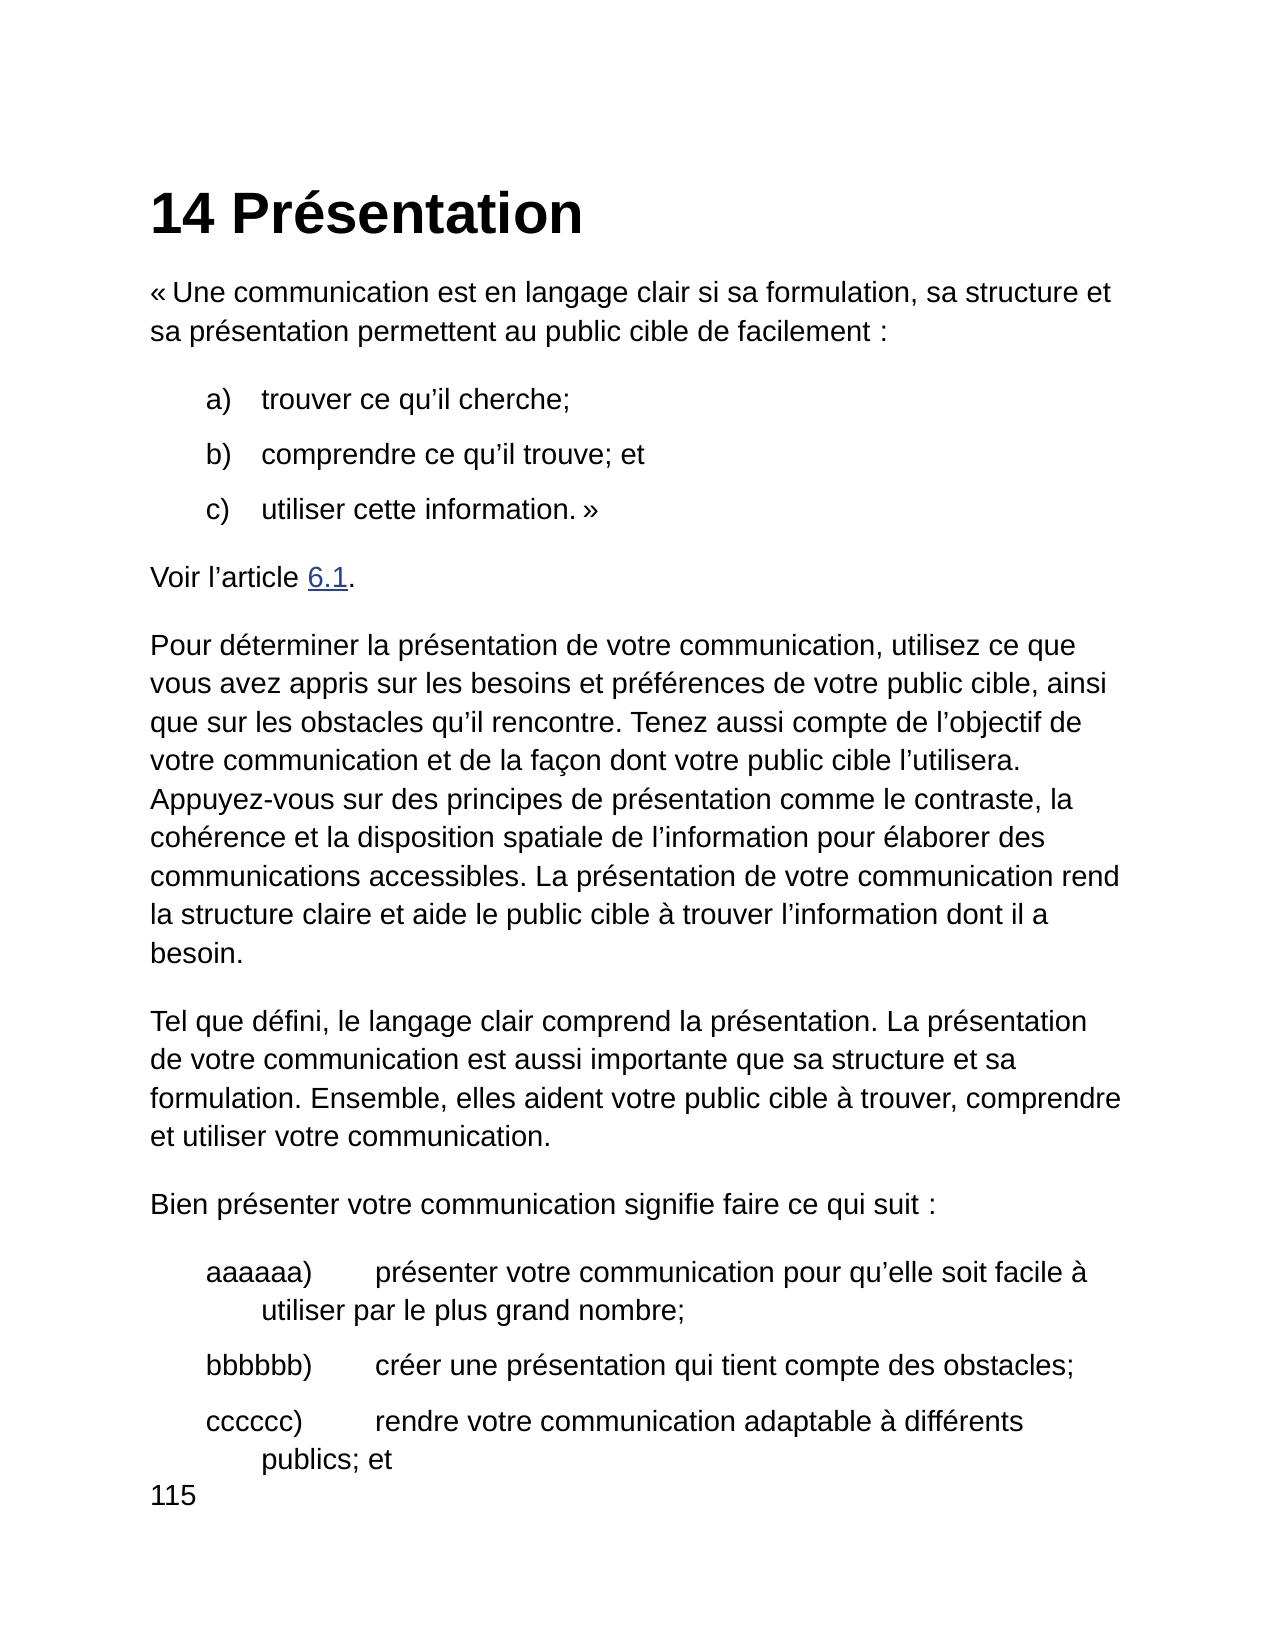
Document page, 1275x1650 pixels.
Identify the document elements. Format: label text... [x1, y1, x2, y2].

list trouver ce qu’il cherche; [206, 382, 1125, 415]
text « Une communication est en langage clair si sa formulation, sa structure et sa présentation permettent au public cible de facilement : [150, 275, 1125, 347]
list utiliser cette information. » [206, 492, 1125, 526]
text Bien présenter votre communication signifie faire ce qui suit : [150, 1187, 1125, 1220]
subtitle Présentation [150, 179, 1125, 246]
text Tel que défini, le langage clair comprend la présentation. La présentation de votre communication est aussi importante que sa structure et sa formulation. Ensemble, elles aident votre public cible à trouver, comprendre et utiliser votre communication. [150, 1003, 1125, 1153]
text Voir l’article 6.1. [150, 560, 1125, 593]
list présenter votre communication pour qu’elle soit facile à utiliser par le plus grand nombre; [206, 1254, 1125, 1327]
list rendre votre communication adaptable à différents publics; et [206, 1403, 1125, 1476]
text Pour déterminer la présentation de votre communication, utilisez ce que vous avez appris sur les besoins et préférences de votre public cible, ainsi que sur les obstacles qu’il rencontre. Tenez aussi compte de l’objectif de votre communication et de la façon dont votre public cible l’utilisera. Appuyez-vous sur des principes de présentation comme le contraste, la cohérence et la disposition spatiale de l’information pour élaborer des communications accessibles. La présentation de votre communication rend la structure claire et aide le public cible à trouver l’information dont il a besoin. [150, 627, 1125, 969]
list créer une présentation qui tient compte des obstacles; [206, 1348, 1125, 1382]
list comprendre ce qu’il trouve; et [206, 437, 1125, 470]
